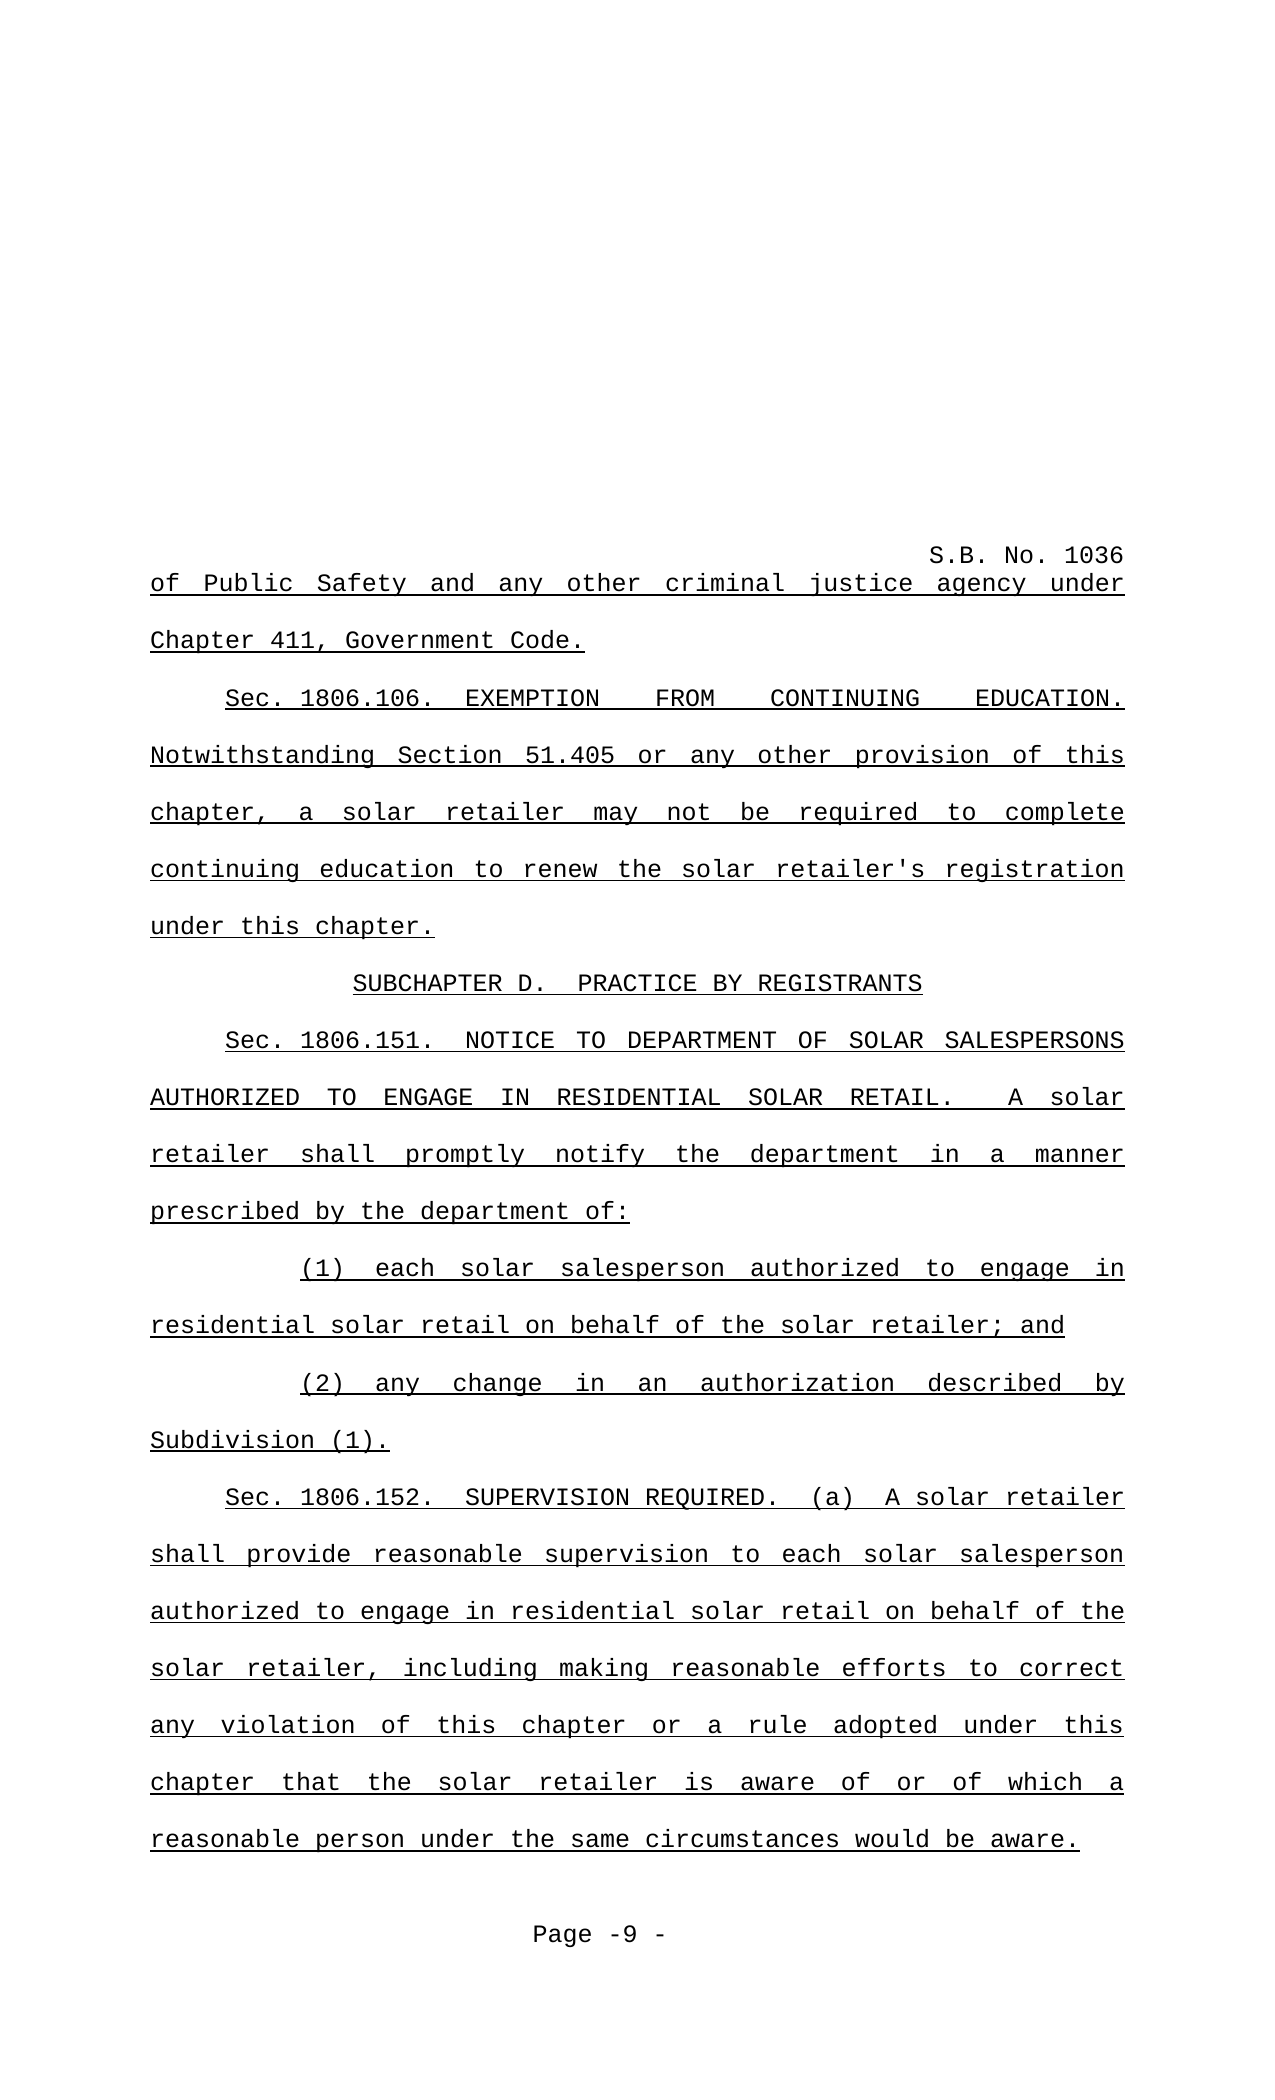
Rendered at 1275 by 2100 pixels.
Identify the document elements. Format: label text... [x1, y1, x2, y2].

text Sec. 1806.151. NOTICE TO DEPARTMENT OF SOLAR SALESPERSONS AUTHORIZED TO ENGAGE IN RESIDENTIAL SOLAR RETAIL. A solar retailer shall promptly notify the department in a manner prescribed by the department of: [150, 1110, 1125, 1165]
text (1) each solar salesperson authorized to engage in residential solar retail on behalf of the solar retailer; and [150, 1256, 1125, 1341]
text Sec. 1806.152. SUPERVISION REQUIRED. (a) A solar retailer shall provide reasonable supervision to each solar salesperson authorized to engage in residential solar retail on behalf of the solar retailer, including making reasonable efforts to correct any violation of this chapter or a rule adopted under this chapter that the solar retailer is aware of or of which a reasonable person under the same circumstances would be aware. [150, 1623, 1125, 1679]
text Sec. 1806.152. SUPERVISION REQUIRED. (a) A solar retailer shall provide reasonable supervision to each solar salesperson authorized to engage in residential solar retail on behalf of the solar retailer, including making reasonable efforts to correct any violation of this chapter or a rule adopted under this chapter that the solar retailer is aware of or of which a reasonable person under the same circumstances would be aware. [150, 1566, 1125, 1622]
text Sec. 1806.151. NOTICE TO DEPARTMENT OF SOLAR SALESPERSONS AUTHORIZED TO ENGAGE IN RESIDENTIAL SOLAR RETAIL. A solar retailer shall promptly notify the department in a manner prescribed by the department of: [150, 1167, 1125, 1227]
text Sec. 1806.151. NOTICE TO DEPARTMENT OF SOLAR SALESPERSONS AUTHORIZED TO ENGAGE IN RESIDENTIAL SOLAR RETAIL. A solar retailer shall promptly notify the department in a manner prescribed by the department of: [150, 1027, 1125, 1108]
text Sec. 1806.152. SUPERVISION REQUIRED. (a) A solar retailer shall provide reasonable supervision to each solar salesperson authorized to engage in residential solar retail on behalf of the solar retailer, including making reasonable efforts to correct any violation of this chapter or a rule adopted under this chapter that the solar retailer is aware of or of which a reasonable person under the same circumstances would be aware. [150, 1680, 1125, 1855]
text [150, 571, 1125, 594]
text Sec. 1806.106. EXEMPTION FROM CONTINUING EDUCATION. Notwithstanding Section 51.405 or any other provision of this chapter, a solar retailer may not be required to complete continuing education to renew the solar retailer's registration under this chapter. [150, 767, 1125, 822]
text SUBCHAPTER D. PRACTICE BY REGISTRANTS [150, 970, 1125, 999]
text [150, 596, 1125, 656]
text Sec. 1806.106. EXEMPTION FROM CONTINUING EDUCATION. Notwithstanding Section 51.405 or any other provision of this chapter, a solar retailer may not be required to complete continuing education to renew the solar retailer's registration under this chapter. [150, 881, 1125, 942]
text (2) any change in an authorization described by Subdivision (1). [150, 1370, 1125, 1456]
text Sec. 1806.152. SUPERVISION REQUIRED. (a) A solar retailer shall provide reasonable supervision to each solar salesperson authorized to engage in residential solar retail on behalf of the solar retailer, including making reasonable efforts to correct any violation of this chapter or a rule adopted under this chapter that the solar retailer is aware of or of which a reasonable person under the same circumstances would be aware. [150, 1484, 1125, 1565]
text Sec. 1806.106. EXEMPTION FROM CONTINUING EDUCATION. Notwithstanding Section 51.405 or any other provision of this chapter, a solar retailer may not be required to complete continuing education to renew the solar retailer's registration under this chapter. [150, 824, 1125, 880]
text Sec. 1806.106. EXEMPTION FROM CONTINUING EDUCATION. Notwithstanding Section 51.405 or any other provision of this chapter, a solar retailer may not be required to complete continuing education to renew the solar retailer's registration under this chapter. [150, 685, 1125, 765]
